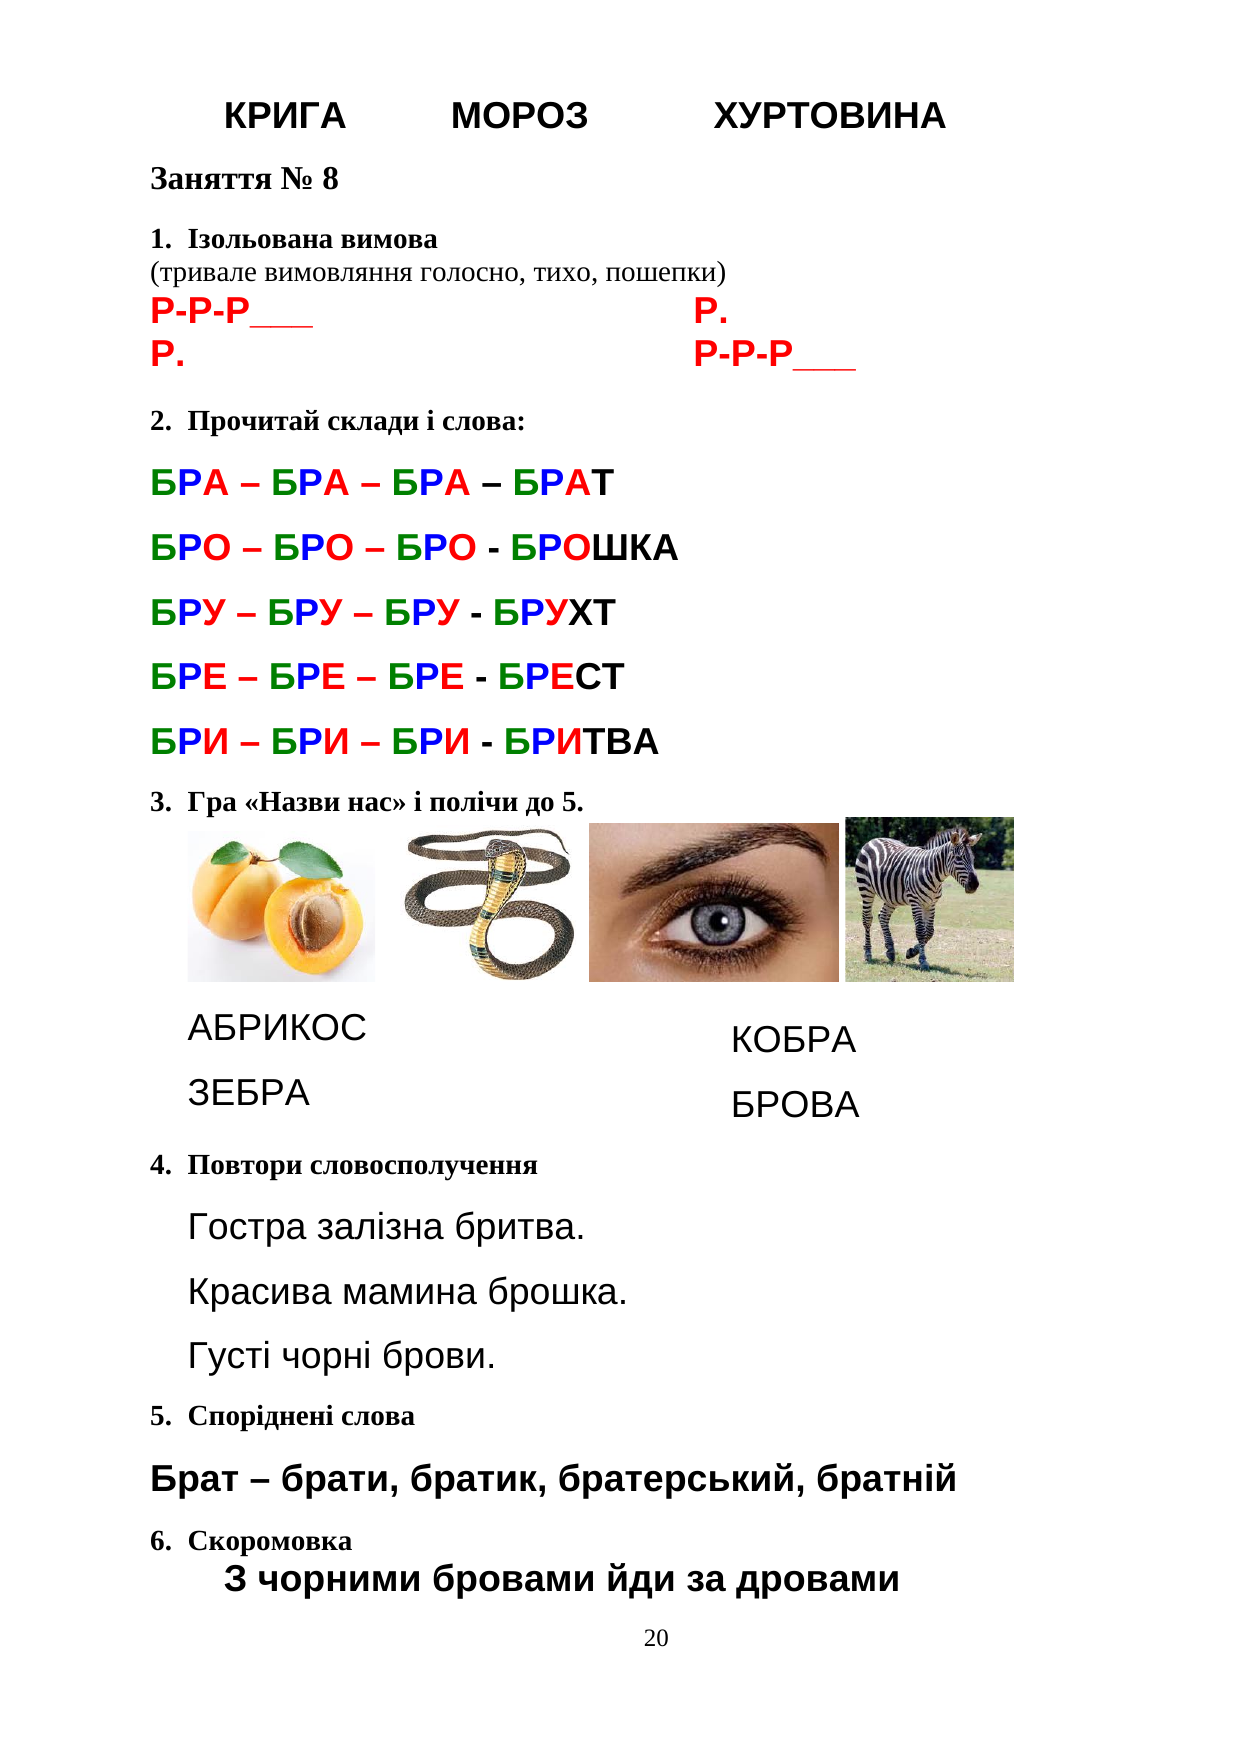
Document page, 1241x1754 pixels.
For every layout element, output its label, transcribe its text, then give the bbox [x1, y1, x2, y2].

picture [589, 823, 839, 982]
picture [845, 817, 1014, 982]
text ЗЕБРА [187, 1070, 619, 1113]
text БРОВА [731, 1082, 1162, 1125]
text Р. [150, 331, 619, 374]
list Скоромовка [150, 1523, 1162, 1557]
list Повтори словосполучення [150, 1147, 1162, 1180]
list Споріднені слова [150, 1398, 1162, 1432]
text КОБРА [731, 1017, 1162, 1061]
text Красива мамина брошка. [187, 1269, 1162, 1312]
text Р-Р-Р___ [693, 331, 1162, 374]
text БРО – БРО – БРО - БРОШКА [150, 525, 1162, 568]
text КРИГА МОРОЗ ХУРТОВИНА [150, 94, 1162, 137]
list Прочитай склади і слова: [150, 403, 1162, 436]
text (тривале вимовляння голосно, тихо, пошепки) [150, 254, 1162, 288]
list Гра «Назви нас» і полічи до 5. [150, 784, 1162, 817]
text Густі чорні брови. [187, 1334, 1162, 1377]
text БРИ – БРИ – БРИ - БРИТВА [150, 719, 1162, 762]
text Заняття № 8 [150, 158, 1162, 197]
text Брат – брати, братик, братерський, братній [150, 1456, 1162, 1499]
picture [400, 825, 577, 982]
text БРЕ – БРЕ – БРЕ - БРЕСТ [150, 654, 1162, 698]
text БРУ – БРУ – БРУ - БРУХТ [150, 590, 1162, 633]
text Р. [693, 288, 1162, 331]
text Р-Р-Р___ [150, 288, 619, 331]
text АБРИКОС [187, 1005, 619, 1048]
text БРА – БРА – БРА – БРАТ [150, 460, 1162, 503]
list Ізольована вимова [150, 221, 1162, 254]
picture [187, 831, 375, 982]
text З чорними бровами йди за дровами [150, 1557, 1162, 1600]
text Гостра залізна бритва. [187, 1204, 1162, 1247]
